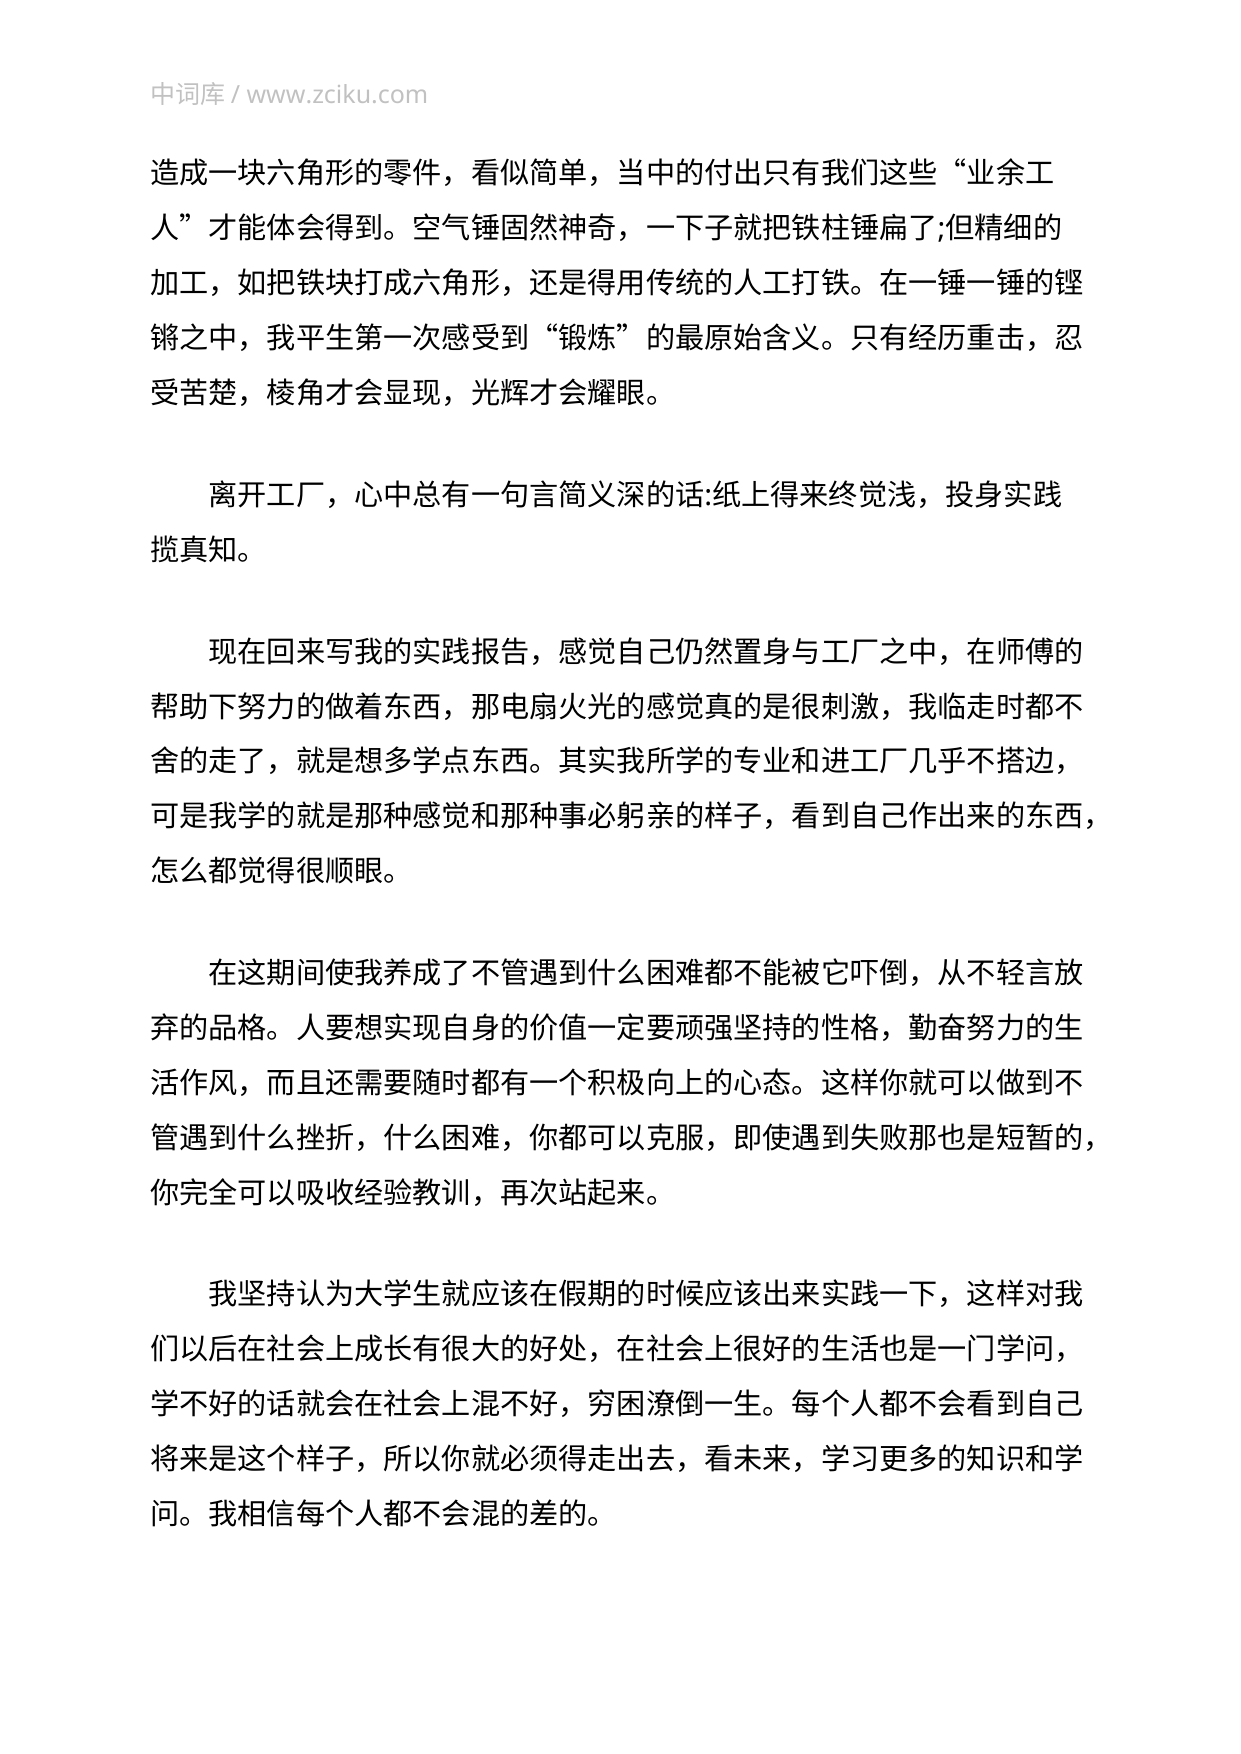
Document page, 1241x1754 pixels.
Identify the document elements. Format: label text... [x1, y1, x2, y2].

text 现在回来写我的实践报告，感觉自己仍然置身与工厂之中，在师傅的帮助下努力的做着东西，那电扇火光的感觉真的是很刺激，我临走时都不舍的走了，就是想多学点东西。其实我所学的专业和进工厂几乎不搭边，可是我学的就是那种感觉和那种事必躬亲的样子，看到自己作出来的东西，怎么都觉得很顺眼。 [150, 628, 1090, 890]
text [150, 150, 1090, 412]
text 在这期间使我养成了不管遇到什么困难都不能被它吓倒，从不轻言放弃的品格。人要想实现自身的价值一定要顽强坚持的性格，勤奋努力的生活作风，而且还需要随时都有一个积极向上的心态。这样你就可以做到不管遇到什么挫折，什么困难，你都可以克服，即使遇到失败那也是短暂的，你完全可以吸收经验教训，再次站起来。 [150, 949, 1090, 1211]
text 我坚持认为大学生就应该在假期的时候应该出来实践一下，这样对我们以后在社会上成长有很大的好处，在社会上很好的生活也是一门学问，学不好的话就会在社会上混不好，穷困潦倒一生。每个人都不会看到自己将来是这个样子，所以你就必须得走出去，看未来，学习更多的知识和学问。我相信每个人都不会混的差的。 [150, 1271, 1090, 1533]
text 离开工厂，心中总有一句言简义深的话:纸上得来终觉浅，投身实践揽真知。 [150, 471, 1090, 569]
